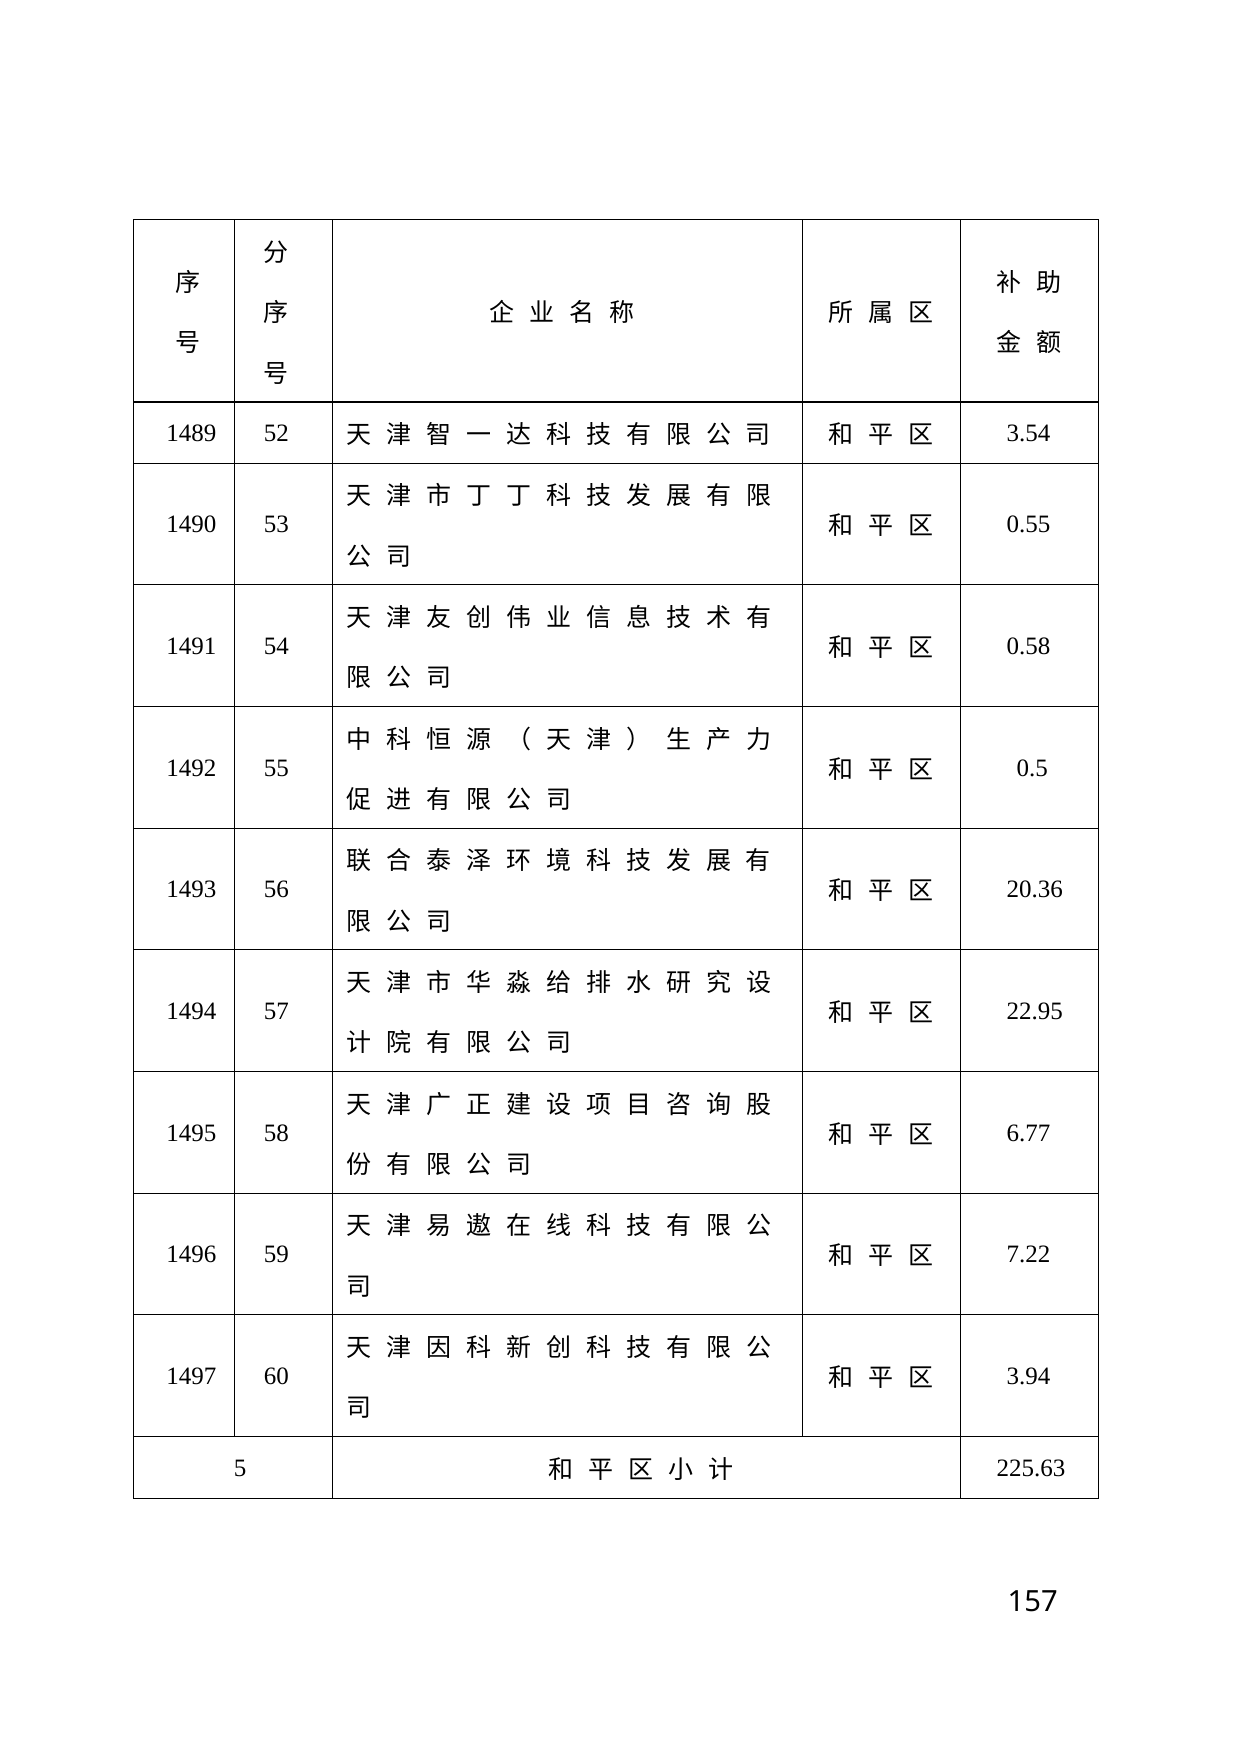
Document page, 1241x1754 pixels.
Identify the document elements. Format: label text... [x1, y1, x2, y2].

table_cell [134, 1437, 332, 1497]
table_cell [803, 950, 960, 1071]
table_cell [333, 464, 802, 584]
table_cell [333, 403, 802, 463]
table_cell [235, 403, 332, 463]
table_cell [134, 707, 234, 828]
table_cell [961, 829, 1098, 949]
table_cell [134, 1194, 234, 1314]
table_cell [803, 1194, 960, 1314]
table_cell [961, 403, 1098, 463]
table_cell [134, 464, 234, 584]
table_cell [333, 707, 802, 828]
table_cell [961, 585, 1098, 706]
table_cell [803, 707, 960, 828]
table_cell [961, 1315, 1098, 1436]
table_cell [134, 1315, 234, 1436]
table_header 分序号 [235, 220, 332, 401]
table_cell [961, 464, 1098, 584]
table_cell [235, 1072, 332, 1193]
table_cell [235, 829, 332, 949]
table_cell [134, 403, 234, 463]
table_header 补助金额 [961, 220, 1098, 401]
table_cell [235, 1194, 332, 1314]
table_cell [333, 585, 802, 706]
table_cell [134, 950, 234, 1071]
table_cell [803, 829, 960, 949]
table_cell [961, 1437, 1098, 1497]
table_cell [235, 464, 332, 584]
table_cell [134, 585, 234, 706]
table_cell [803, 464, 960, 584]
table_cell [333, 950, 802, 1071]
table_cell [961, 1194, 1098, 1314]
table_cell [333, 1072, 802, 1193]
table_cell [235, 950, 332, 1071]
table_header 序号 [134, 220, 234, 401]
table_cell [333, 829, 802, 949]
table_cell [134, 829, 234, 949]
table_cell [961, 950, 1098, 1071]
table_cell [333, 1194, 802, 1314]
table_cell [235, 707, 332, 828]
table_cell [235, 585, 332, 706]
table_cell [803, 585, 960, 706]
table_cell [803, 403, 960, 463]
table_header 所属区 [803, 220, 960, 401]
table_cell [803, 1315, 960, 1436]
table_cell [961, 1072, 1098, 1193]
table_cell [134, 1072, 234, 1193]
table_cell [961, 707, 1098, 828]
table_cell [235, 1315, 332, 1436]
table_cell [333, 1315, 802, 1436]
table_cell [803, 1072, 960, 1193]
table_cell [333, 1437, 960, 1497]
table_header 企业名称 [333, 220, 802, 401]
